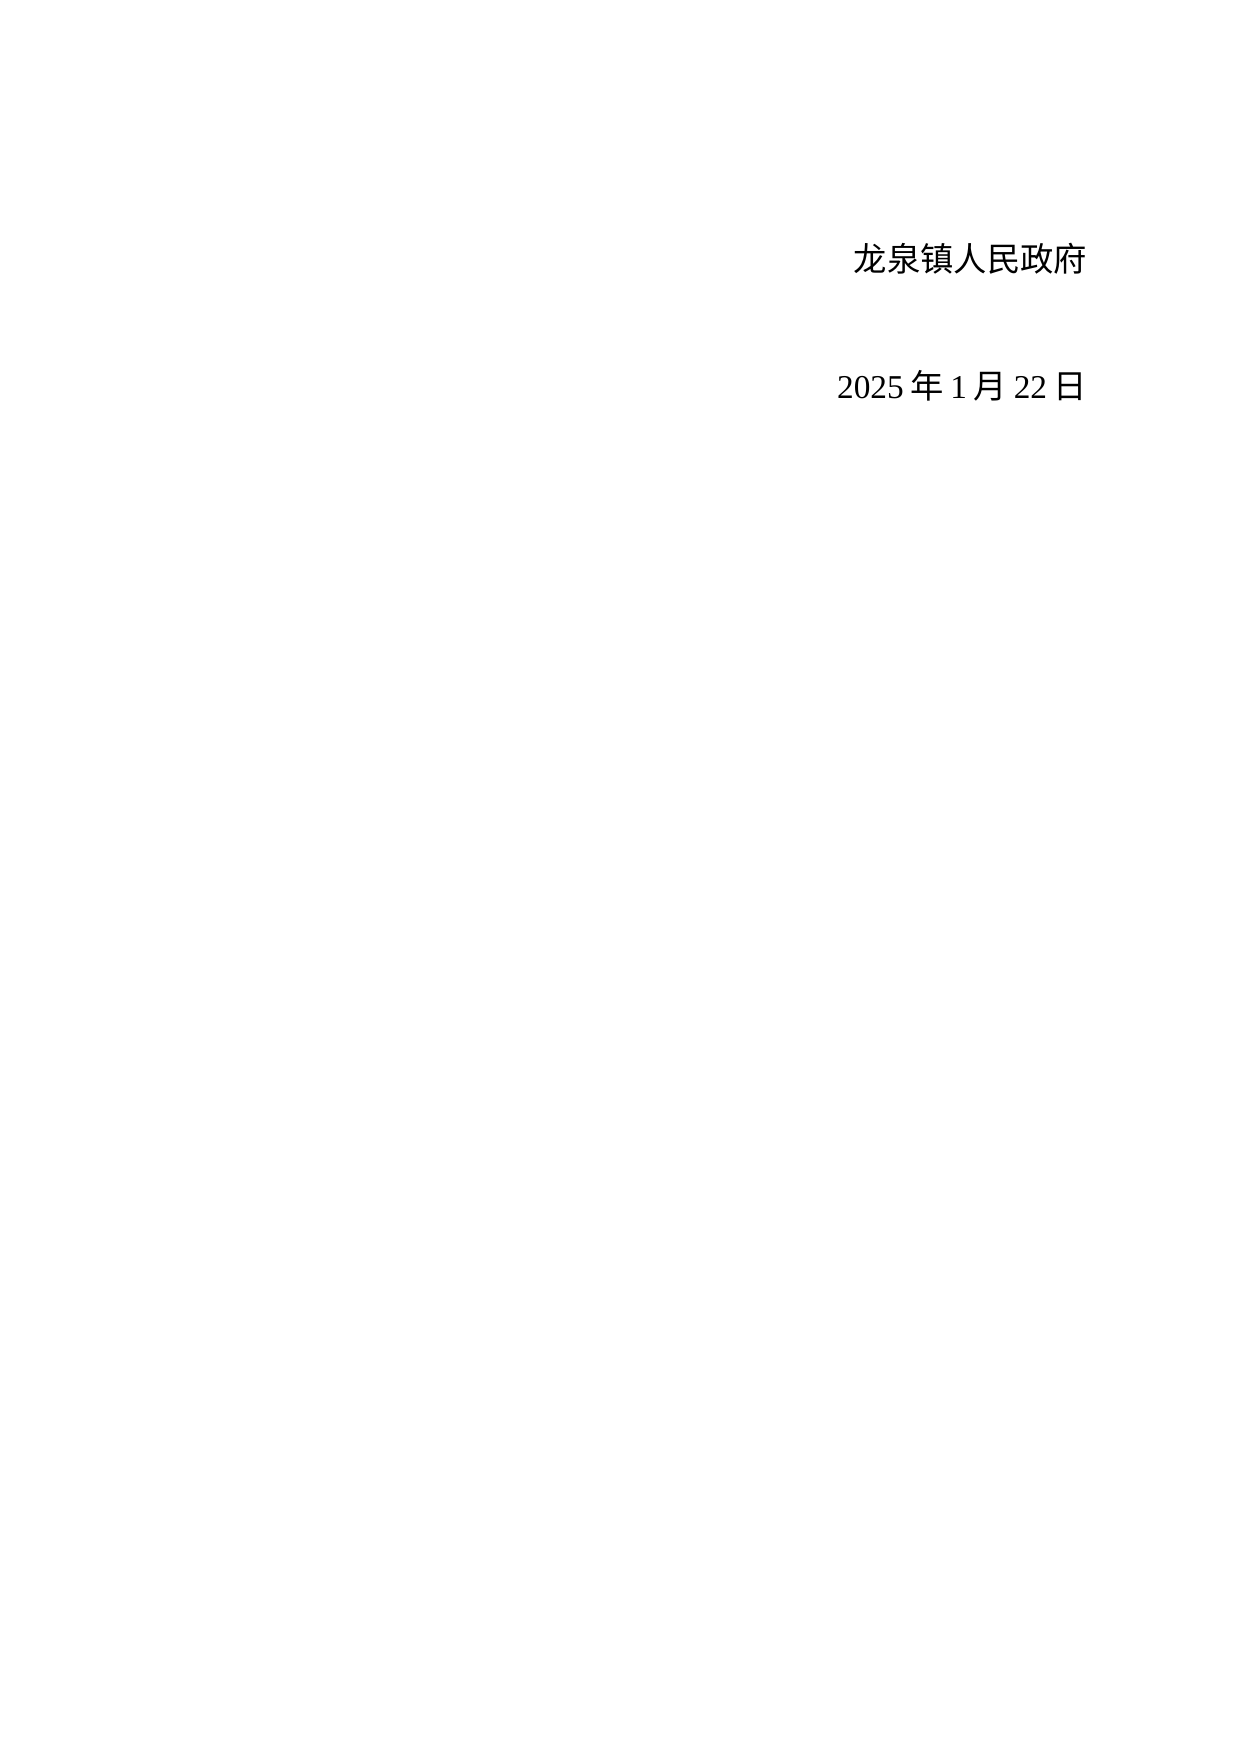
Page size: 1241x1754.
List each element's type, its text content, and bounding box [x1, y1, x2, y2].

subtitle 龙泉镇人民政府 [165, 224, 1087, 289]
subtitle 2025年1月22日 [165, 351, 1087, 416]
